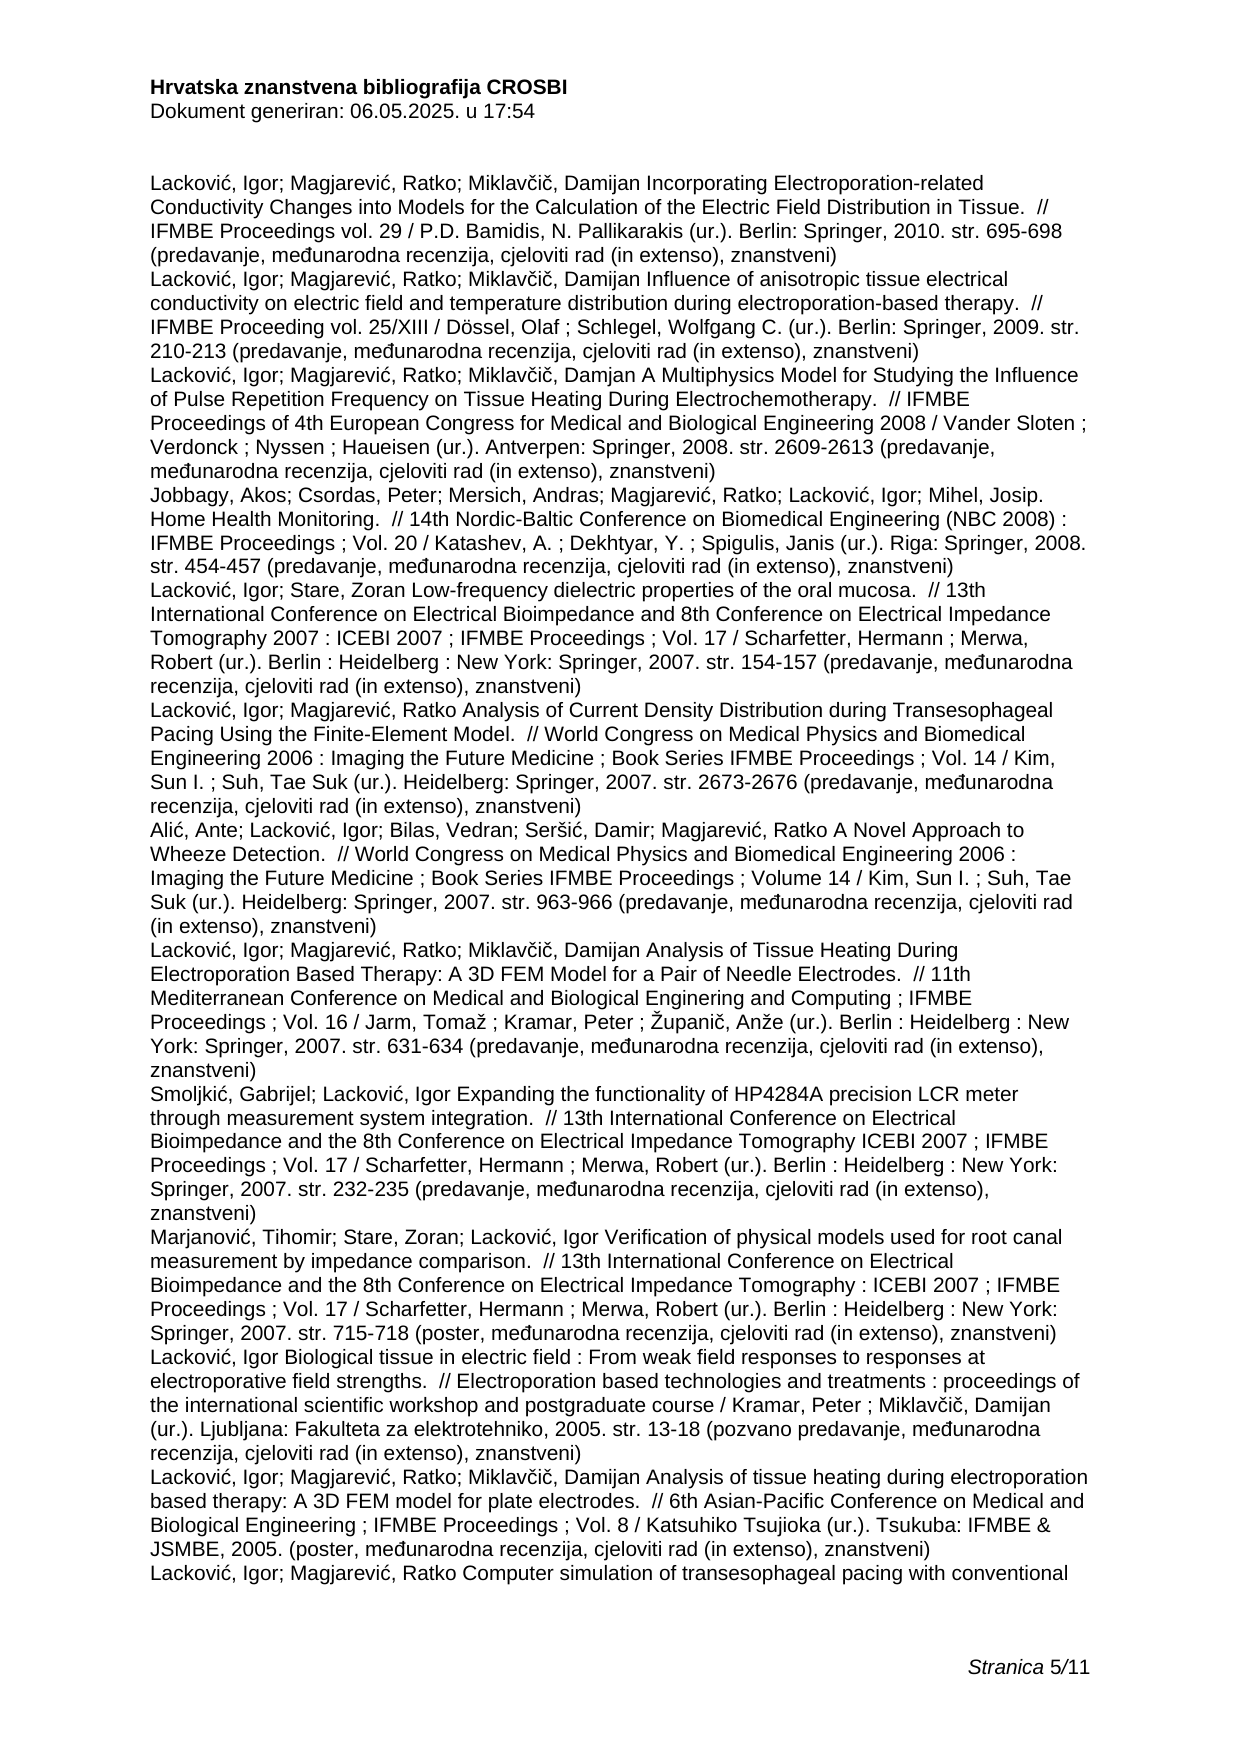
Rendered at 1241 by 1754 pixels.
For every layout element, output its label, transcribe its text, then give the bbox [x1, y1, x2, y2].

text Lacković, Igor; Magjarević, Ratko; Miklavčič, Damijan [150, 171, 1090, 267]
text Marjanović, Tihomir; Stare, Zoran; Lacković, Igor [150, 1225, 1090, 1345]
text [150, 1561, 1090, 1584]
text Lacković, Igor; Magjarević, Ratko; Miklavčič, Damijan [150, 1465, 1090, 1561]
text Lacković, Igor; Magjarević, Ratko [150, 698, 1090, 818]
text Lacković, Igor; Magjarević, Ratko; Miklavčič, Damijan [150, 267, 1090, 363]
text Lacković, Igor; Magjarević, Ratko; Miklavčič, Damijan [150, 938, 1090, 1081]
text Lacković, Igor; Stare, Zoran [150, 578, 1090, 698]
text Smoljkić, Gabrijel; Lacković, Igor [150, 1081, 1090, 1225]
text Jobbagy, Akos; Csordas, Peter; Mersich, Andras; Magjarević, Ratko; Lacković, Igor; Mihel, Josip. [150, 482, 1090, 578]
text Alić, Ante; Lacković, Igor; Bilas, Vedran; Seršić, Damir; Magjarević, Ratko [150, 818, 1090, 938]
text Lacković, Igor; Magjarević, Ratko; Miklavčič, Damjan [150, 363, 1090, 482]
text Lacković, Igor [150, 1345, 1090, 1465]
